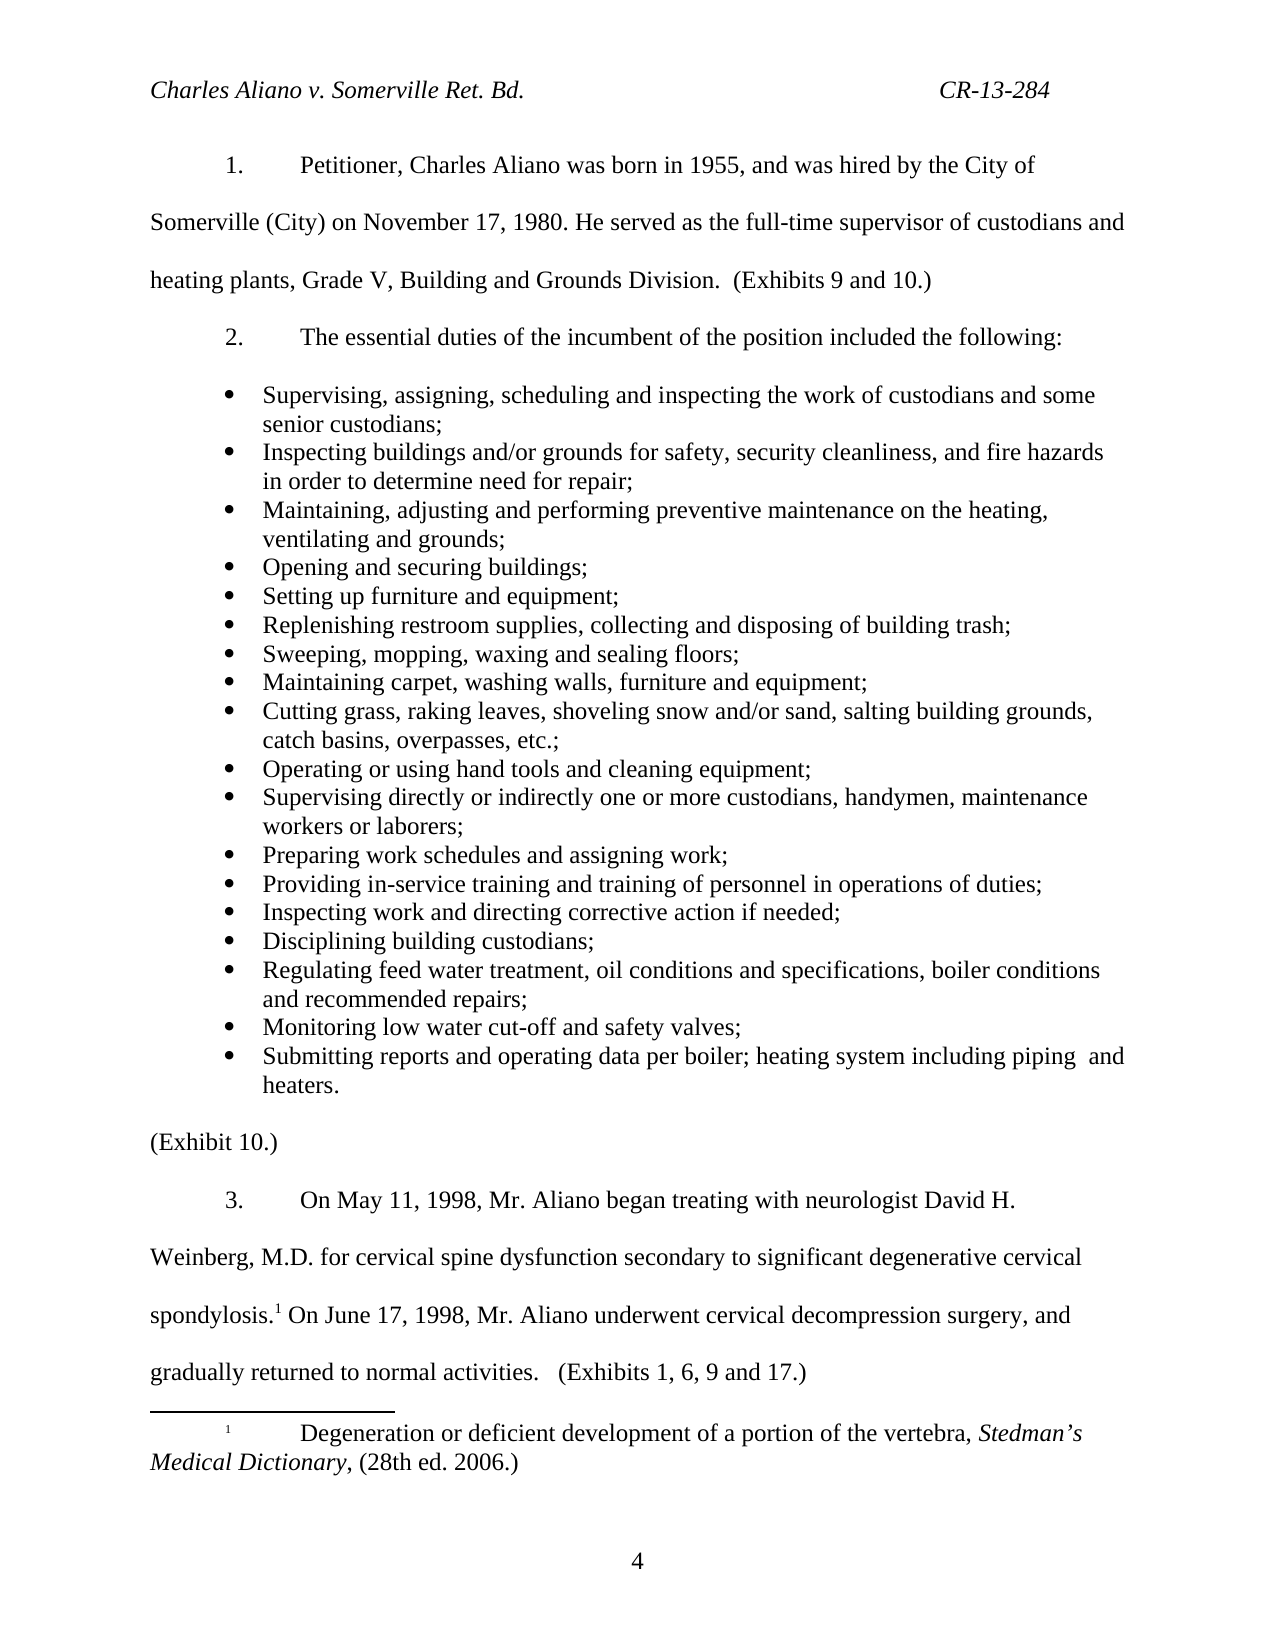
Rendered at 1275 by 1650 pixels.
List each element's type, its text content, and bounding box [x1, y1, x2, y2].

list Regulating feed water treatment, oil conditions and specifications, boiler conditions and recommended repairs; [225, 955, 1125, 1012]
list On May 11, 1998, Mr. Aliano began treating with neurologist David H. Weinberg, M.D. for cervical spine dysfunction secondary to significant degenerative cervical spondylosis. On June 17, 1998, Mr. Aliano underwent cervical decompression surgery, and gradually returned to normal activities. (Exhibits 1, 6, 9 and 17.) [150, 1185, 1125, 1386]
list Sweeping, mopping, waxing and sealing floors; [225, 639, 1125, 667]
list Providing in-service training and training of personnel in operations of duties; [225, 869, 1125, 897]
list Supervising, assigning, scheduling and inspecting the work of custodians and some senior custodians; [225, 380, 1125, 437]
list Inspecting work and directing corrective action if needed; [225, 897, 1125, 926]
list Maintaining carpet, washing walls, furniture and equipment; [225, 667, 1125, 696]
list Opening and securing buildings; [225, 552, 1125, 581]
text (Exhibit 10.) [150, 1127, 1125, 1156]
list Setting up furniture and equipment; [225, 581, 1125, 610]
list The essential duties of the incumbent of the position included the following: [150, 322, 1125, 351]
list Submitting reports and operating data per boiler; heating system including piping and heaters. [225, 1041, 1125, 1099]
list Monitoring low water cut-off and safety valves; [225, 1012, 1125, 1041]
list Replenishing restroom supplies, collecting and disposing of building trash; [225, 610, 1125, 639]
list Operating or using hand tools and cleaning equipment; [225, 754, 1125, 782]
list Preparing work schedules and assigning work; [225, 840, 1125, 869]
list Maintaining, adjusting and performing preventive maintenance on the heating, ventilating and grounds; [225, 495, 1125, 552]
list Supervising directly or indirectly one or more custodians, handymen, maintenance workers or laborers; [225, 782, 1125, 840]
list Petitioner, Charles Aliano was born in 1955, and was hired by the City of Somerville (City) on November 17, 1980. He served as the full-time supervisor of custodians and heating plants, Grade V, Building and Grounds Division. (Exhibits 9 and 10.) [150, 150, 1125, 294]
list Disciplining building custodians; [225, 926, 1125, 955]
list Cutting grass, raking leaves, shoveling snow and/or sand, salting building grounds, catch basins, overpasses, etc.; [225, 696, 1125, 754]
list Inspecting buildings and/or grounds for safety, security cleanliness, and fire hazards in order to determine need for repair; [225, 437, 1125, 495]
